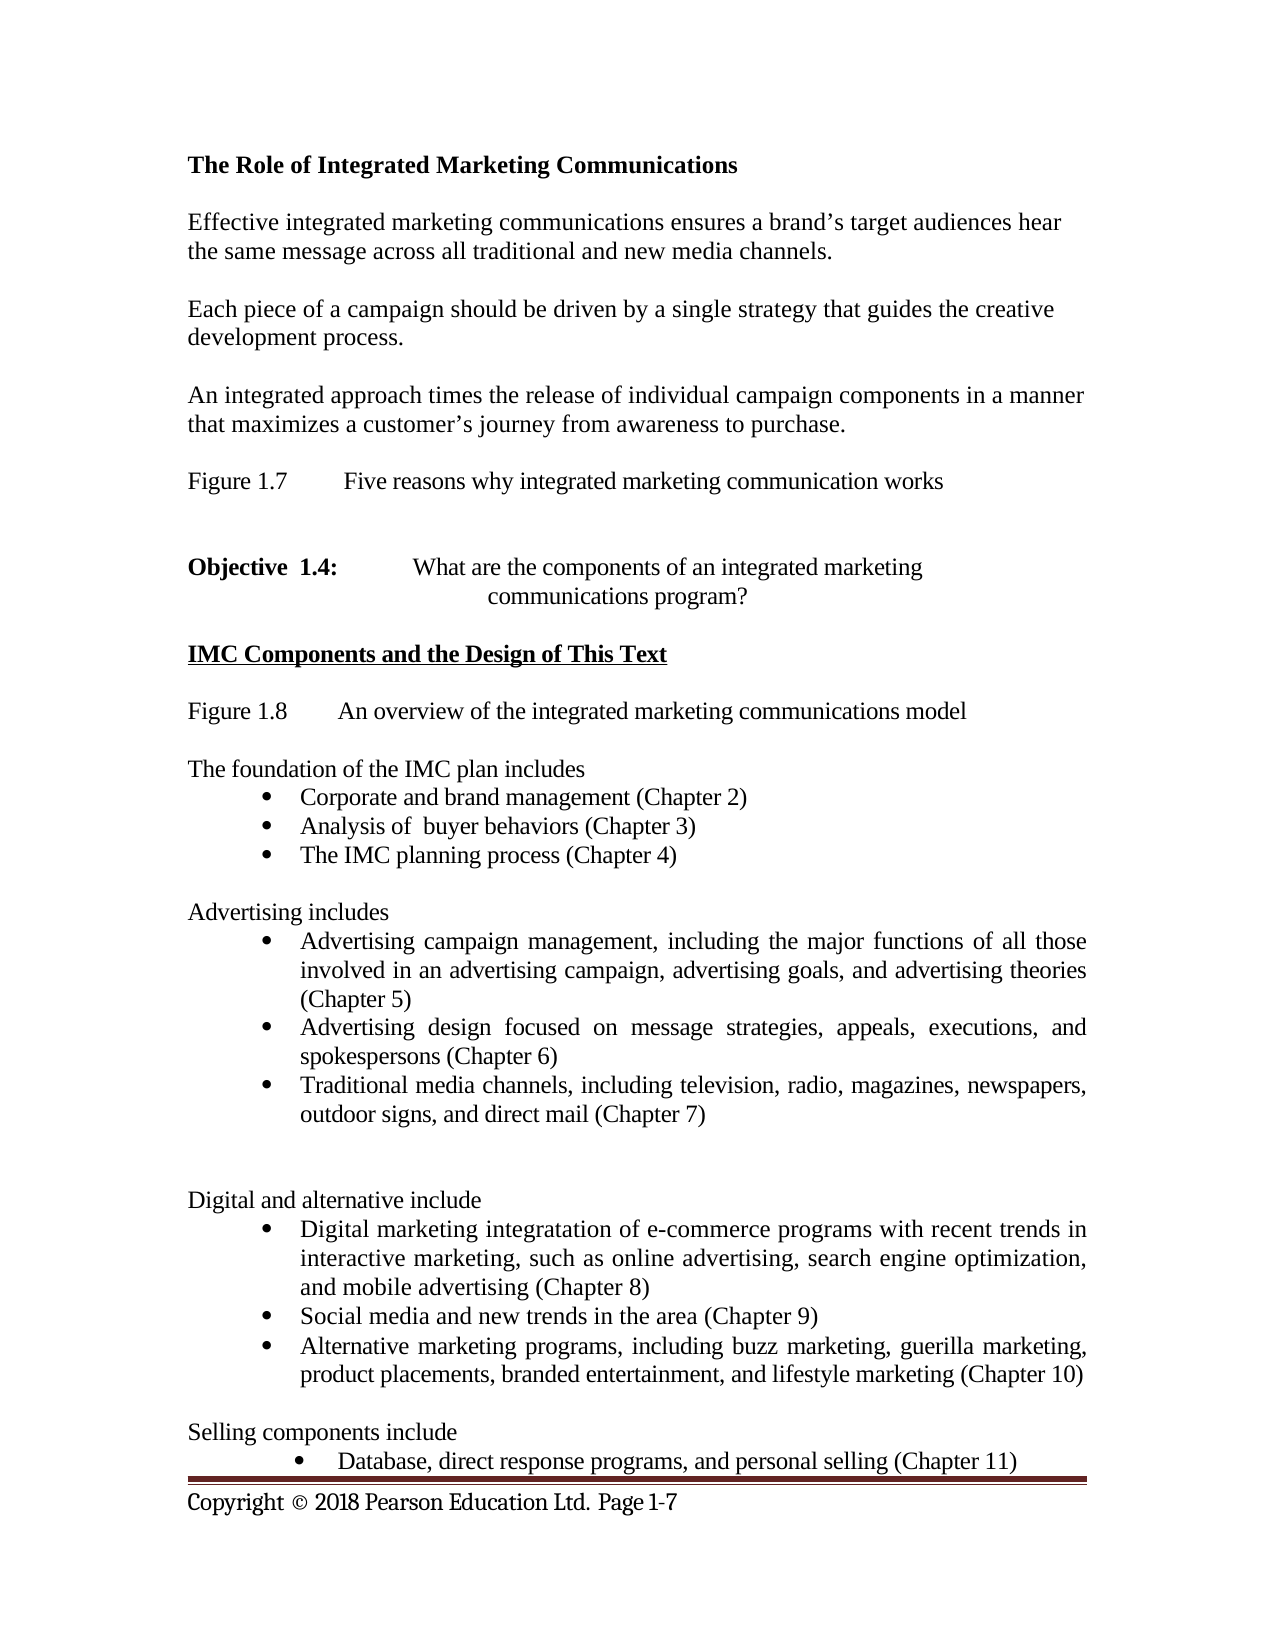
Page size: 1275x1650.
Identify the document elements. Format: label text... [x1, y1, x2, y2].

text Figure 1.8 An overview of the integrated marketing communications model [187, 696, 1087, 725]
text Each piece of a campaign should be driven by a single strategy that guides the creative development process. [187, 294, 1087, 351]
text The foundation of the IMC plan includes [187, 754, 1087, 782]
text The Role of Integrated Marketing Communications [187, 150, 1087, 179]
list <OLINK>Digital marketing integratation of e-commerce programs with recent trends in interactive marketing, such as online advertising, search engine optimization, and mobile advertising (Chapter 8) [262, 1214, 1087, 1301]
text Objective 1.4: What are the components of an integrated marketing communications program? [187, 552, 1087, 610]
subtitle IMC Components and the Design of This Text [187, 639, 1087, 667]
text An integrated approach times the release of individual campaign components in a manner that maximizes a customer’s journey from awareness to purchase. [187, 380, 1087, 437]
list Alternative marketing programs, including buzz marketing, guerilla marketing, product placements, branded entertainment, and lifestyle marketing (Chapter 10) [262, 1331, 1087, 1388]
text Selling components include [187, 1417, 1087, 1446]
list Database, direct response programs, and personal selling (Chapter 11) [300, 1446, 1087, 1474]
text Figure 1.7 Five reasons why integrated marketing communication works [187, 466, 1087, 495]
text Effective integrated marketing communications ensures a brand’s target audiences hear the same message across all traditional and new media channels. [187, 207, 1087, 265]
list Traditional media channels, including television, radio, magazines, newspapers, outdoor signs, and direct mail (Chapter 7) [262, 1070, 1087, 1127]
list Analysis of buyer behaviors (Chapter 3) [262, 811, 1087, 840]
text Advertising includes [187, 897, 1087, 926]
list Social meSoSocial media and new trends in the area (Chapter 9) [262, 1301, 1087, 1331]
text Digital and alternative include [187, 1185, 1087, 1214]
list The IMC planning process (Chapter 4) [262, 840, 1087, 869]
list Advertising campaign management, including the major functions of all those involved in an advertising campaign, advertising goals, and advertising theories (Chapter 5) [262, 926, 1087, 1012]
list Advertising design focused on message strategies, appeals, executions, and spokespersons (Chapter 6) [262, 1012, 1087, 1070]
list Corporate and brand management (Chapter 2) [262, 782, 1087, 811]
